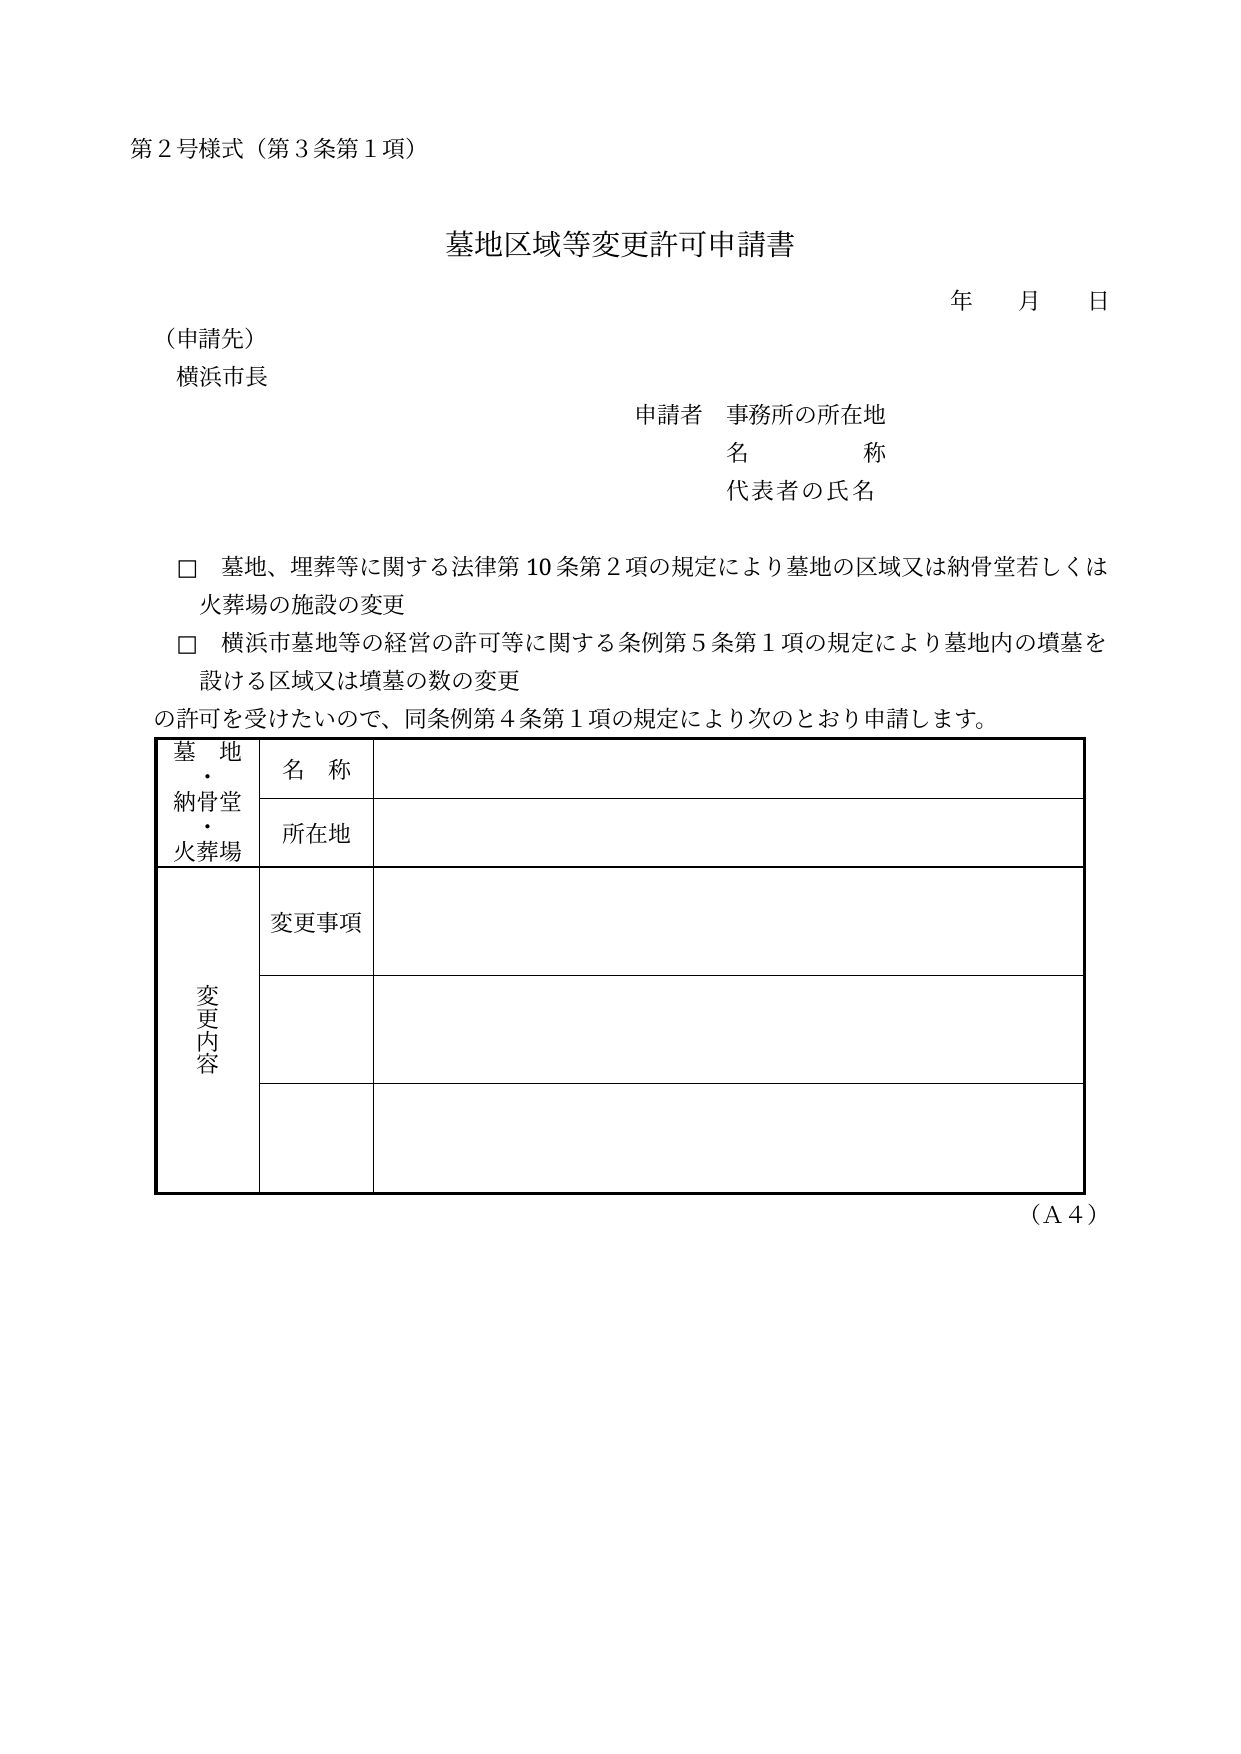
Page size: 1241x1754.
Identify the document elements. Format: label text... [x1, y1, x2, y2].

text 申請者 事務所の所在地 [130, 394, 1110, 432]
text 墓地区域等変更許可申請書 [130, 204, 1110, 280]
table_header 名 称 [260, 740, 373, 798]
table_header [374, 740, 1083, 798]
table_header 変更事項 [260, 868, 373, 975]
table_cell 所在地 [260, 799, 373, 866]
text 第２号様式（第３条第１項） [130, 128, 1110, 166]
table_cell [374, 799, 1083, 866]
text （申請先） [130, 318, 1110, 356]
table_cell [260, 1084, 373, 1192]
text 名 称 [130, 432, 1110, 470]
table_cell [374, 976, 1083, 1083]
table_cell [374, 1084, 1083, 1192]
table_cell [260, 976, 373, 1083]
text □ 横浜市墓地等の経営の許可等に関する条例第５条第１項の規定により墓地内の墳墓を設ける区域又は墳墓の数の変更 [176, 622, 1110, 698]
table_header 墓 地 ・ 納骨堂 ・ 火葬場 [158, 740, 259, 866]
text の許可を受けたいので、同条例第４条第１項の規定により次のとおり申請します。 [130, 698, 1110, 737]
table_header [374, 868, 1083, 975]
text 代表者の氏名 [130, 470, 1110, 508]
text （Ａ４） [130, 1195, 1110, 1233]
table_header 変更内容 [158, 868, 259, 1192]
text 横浜市長 [130, 356, 1110, 394]
text □ 墓地、埋葬等に関する法律第10条第２項の規定により墓地の区域又は納骨堂若しくは火葬場の施設の変更 [176, 546, 1110, 622]
text 年 月 日 [130, 280, 1110, 318]
